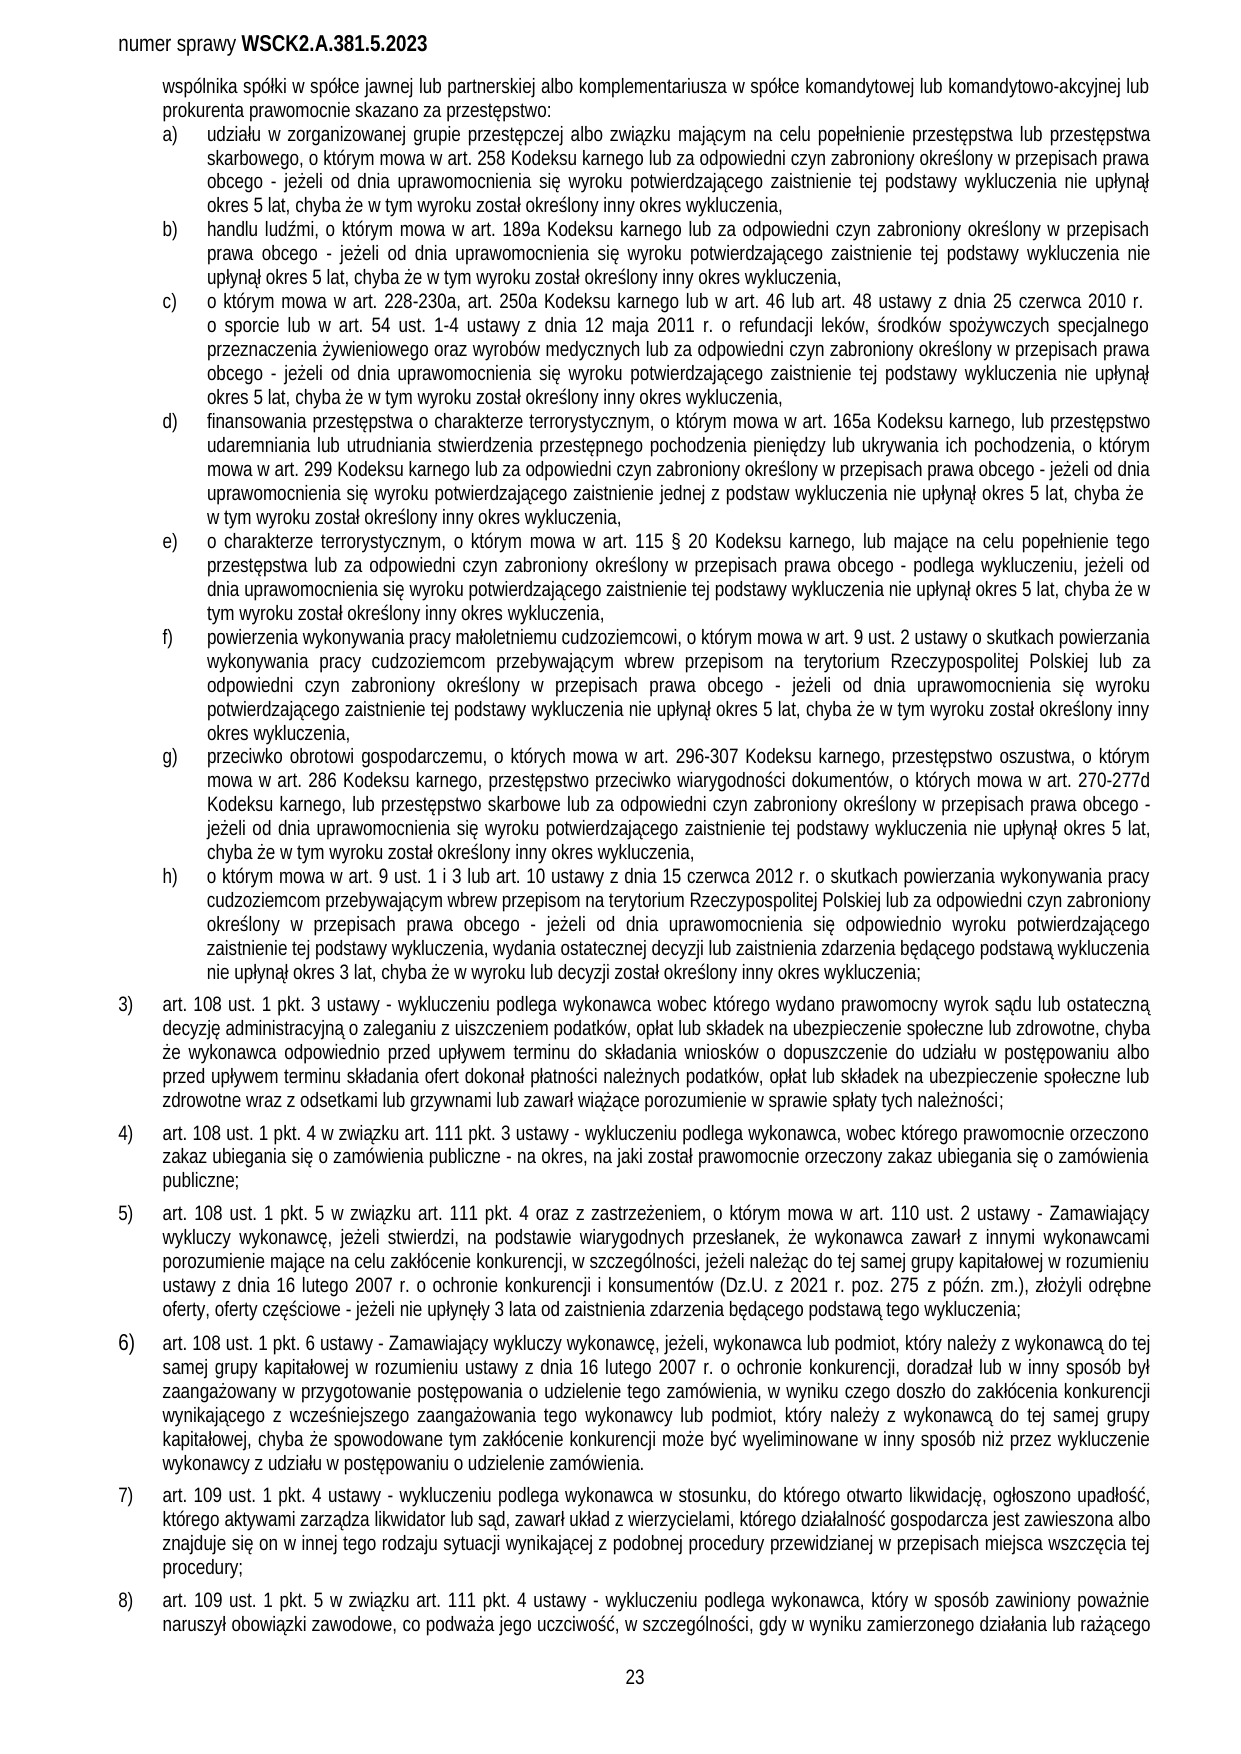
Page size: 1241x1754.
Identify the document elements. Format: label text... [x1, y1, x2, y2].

list art. 108 ust. 1 pkt. 3 ustawy - wykluczeniu podlega wykonawca wobec którego wydano prawomocny wyrok sądu lub ostateczną decyzję administracyjną o zaleganiu z uiszczeniem podatków, opłat lub składek na ubezpieczenie społeczne lub zdrowotne, chyba że wykonawca odpowiednio przed upływem terminu do składania wniosków o dopuszczenie do udziału w postępowaniu albo przed upływem terminu składania ofert dokonał płatności należnych podatków, opłat lub składek na ubezpieczenie społeczne lub zdrowotne wraz z odsetkami lub grzywnami lub zawarł wiążące porozumienie w sprawie spłaty tych należności; [118, 992, 1152, 1112]
list art. 108 ust. 1 pkt. 6 ustawy - Zamawiający wykluczy wykonawcę, jeżeli, wykonawca lub podmiot, który należy z wykonawcą do tej samej grupy kapitałowej w rozumieniu ustawy z dnia 16 lutego 2007 r. o ochronie konkurencji, doradzał lub w inny sposób był zaangażowany w przygotowanie postępowania o udzielenie tego zamówienia, w wyniku czego doszło do zakłócenia konkurencji wynikającego z wcześniejszego zaangażowania tego wykonawcy lub podmiot, który należy z wykonawcą do tej samej grupy kapitałowej, chyba że spowodowane tym zakłócenie konkurencji może być wyeliminowane w inny sposób niż przez wykluczenie wykonawcy z udziału w postępowaniu o udzielenie zamówienia. [118, 1329, 1152, 1475]
list przeciwko obrotowi gospodarczemu, o których mowa w art. 296-307 Kodeksu karnego, przestępstwo oszustwa, o którym mowa w art. 286 Kodeksu karnego, przestępstwo przeciwko wiarygodności dokumentów, o których mowa w art. 270-277d Kodeksu karnego, lub przestępstwo skarbowe lub za odpowiedni czyn zabroniony określony w przepisach prawa obcego - jeżeli od dnia uprawomocnienia się wyroku potwierdzającego zaistnienie tej podstawy wykluczenia nie upłynął okres 5 lat, chyba że w tym wyroku został określony inny okres wykluczenia, [162, 744, 1152, 864]
list finansowania przestępstwa o charakterze terrorystycznym, o którym mowa w art. 165a Kodeksu karnego, lub przestępstwo udaremniania lub utrudniania stwierdzenia przestępnego pochodzenia pieniędzy lub ukrywania ich pochodzenia, o którym mowa w art. 299 Kodeksu karnego lub za odpowiedni czyn zabroniony określony w przepisach prawa obcego - jeżeli od dnia uprawomocnienia się wyroku potwierdzającego zaistnienie jednej z podstaw wykluczenia nie upłynął okres 5 lat, chyba że w tym wyroku został określony inny okres wykluczenia, [162, 409, 1152, 529]
list udziału w zorganizowanej grupie przestępczej albo związku mającym na celu popełnienie przestępstwa lub przestępstwa skarbowego, o którym mowa w art. 258 Kodeksu karnego lub za odpowiedni czyn zabroniony określony w przepisach prawa obcego - jeżeli od dnia uprawomocnienia się wyroku potwierdzającego zaistnienie tej podstawy wykluczenia nie upłynął okres 5 lat, chyba że w tym wyroku został określony inny okres wykluczenia, [162, 121, 1152, 217]
list o którym mowa w art. 9 ust. 1 i 3 lub art. 10 ustawy z dnia 15 czerwca 2012 r. o skutkach powierzania wykonywania pracy cudzoziemcom przebywającym wbrew przepisom na terytorium Rzeczypospolitej Polskiej lub za odpowiedni czyn zabroniony określony w przepisach prawa obcego - jeżeli od dnia uprawomocnienia się odpowiednio wyroku potwierdzającego zaistnienie tej podstawy wykluczenia, wydania ostatecznej decyzji lub zaistnienia zdarzenia będącego podstawą wykluczenia nie upłynął okres 3 lat, chyba że w wyroku lub decyzji został określony inny okres wykluczenia; [162, 864, 1152, 984]
list art. 108 ust. 1 pkt. 5 w związku art. 111 pkt. 4 oraz z zastrzeżeniem, o którym mowa w art. 110 ust. 2 ustawy - Zamawiający wykluczy wykonawcę, jeżeli stwierdzi, na podstawie wiarygodnych przesłanek, że wykonawca zawarł z innymi wykonawcami porozumienie mające na celu zakłócenie konkurencji, w szczególności, jeżeli należąc do tej samej grupy kapitałowej w rozumieniu ustawy z dnia 16 lutego 2007 r. o ochronie konkurencji i konsumentów (Dz.U. z 2021 r. poz. 275 z późn. zm.), złożyli odrębne oferty, oferty częściowe - jeżeli nie upłynęły 3 lata od zaistnienia zdarzenia będącego podstawą tego wykluczenia; [118, 1201, 1152, 1321]
list art. 109 ust. 1 pkt. 4 ustawy - wykluczeniu podlega wykonawca w stosunku, do którego otwarto likwidację, ogłoszono upadłość, którego aktywami zarządza likwidator lub sąd, zawarł układ z wierzycielami, którego działalność gospodarcza jest zawieszona albo znajduje się on w innej tego rodzaju sytuacji wynikającej z podobnej procedury przewidzianej w przepisach miejsca wszczęcia tej procedury; [118, 1483, 1152, 1579]
list o charakterze terrorystycznym, o którym mowa w art. 115 § 20 Kodeksu karnego, lub mające na celu popełnienie tego przestępstwa lub za odpowiedni czyn zabroniony określony w przepisach prawa obcego - podlega wykluczeniu, jeżeli od dnia uprawomocnienia się wyroku potwierdzającego zaistnienie tej podstawy wykluczenia nie upłynął okres 5 lat, chyba że w tym wyroku został określony inny okres wykluczenia, [162, 529, 1152, 624]
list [118, 73, 1152, 121]
list powierzenia wykonywania pracy małoletniemu cudzoziemcowi, o którym mowa w art. 9 ust. 2 ustawy o skutkach powierzania wykonywania pracy cudzoziemcom przebywającym wbrew przepisom na terytorium Rzeczypospolitej Polskiej lub za odpowiedni czyn zabroniony określony w przepisach prawa obcego - jeżeli od dnia uprawomocnienia się wyroku potwierdzającego zaistnienie tej podstawy wykluczenia nie upłynął okres 5 lat, chyba że w tym wyroku został określony inny okres wykluczenia, [162, 624, 1152, 744]
list handlu ludźmi, o którym mowa w art. 189a Kodeksu karnego lub za odpowiedni czyn zabroniony określony w przepisach prawa obcego - jeżeli od dnia uprawomocnienia się wyroku potwierdzającego zaistnienie tej podstawy wykluczenia nie upłynął okres 5 lat, chyba że w tym wyroku został określony inny okres wykluczenia, [162, 217, 1152, 289]
list art. 108 ust. 1 pkt. 4 w związku art. 111 pkt. 3 ustawy - wykluczeniu podlega wykonawca, wobec którego prawomocnie orzeczono zakaz ubiegania się o zamówienia publiczne - na okres, na jaki został prawomocnie orzeczony zakaz ubiegania się o zamówienia publiczne; [118, 1120, 1152, 1192]
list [118, 1587, 1152, 1635]
list o którym mowa w art. 228-230a, art. 250a Kodeksu karnego lub w art. 46 lub art. 48 ustawy z dnia 25 czerwca 2010 r. o sporcie lub w art. 54 ust. 1-4 ustawy z dnia 12 maja 2011 r. o refundacji leków, środków spożywczych specjalnego przeznaczenia żywieniowego oraz wyrobów medycznych lub za odpowiedni czyn zabroniony określony w przepisach prawa obcego - jeżeli od dnia uprawomocnienia się wyroku potwierdzającego zaistnienie tej podstawy wykluczenia nie upłynął okres 5 lat, chyba że w tym wyroku został określony inny okres wykluczenia, [162, 289, 1152, 409]
